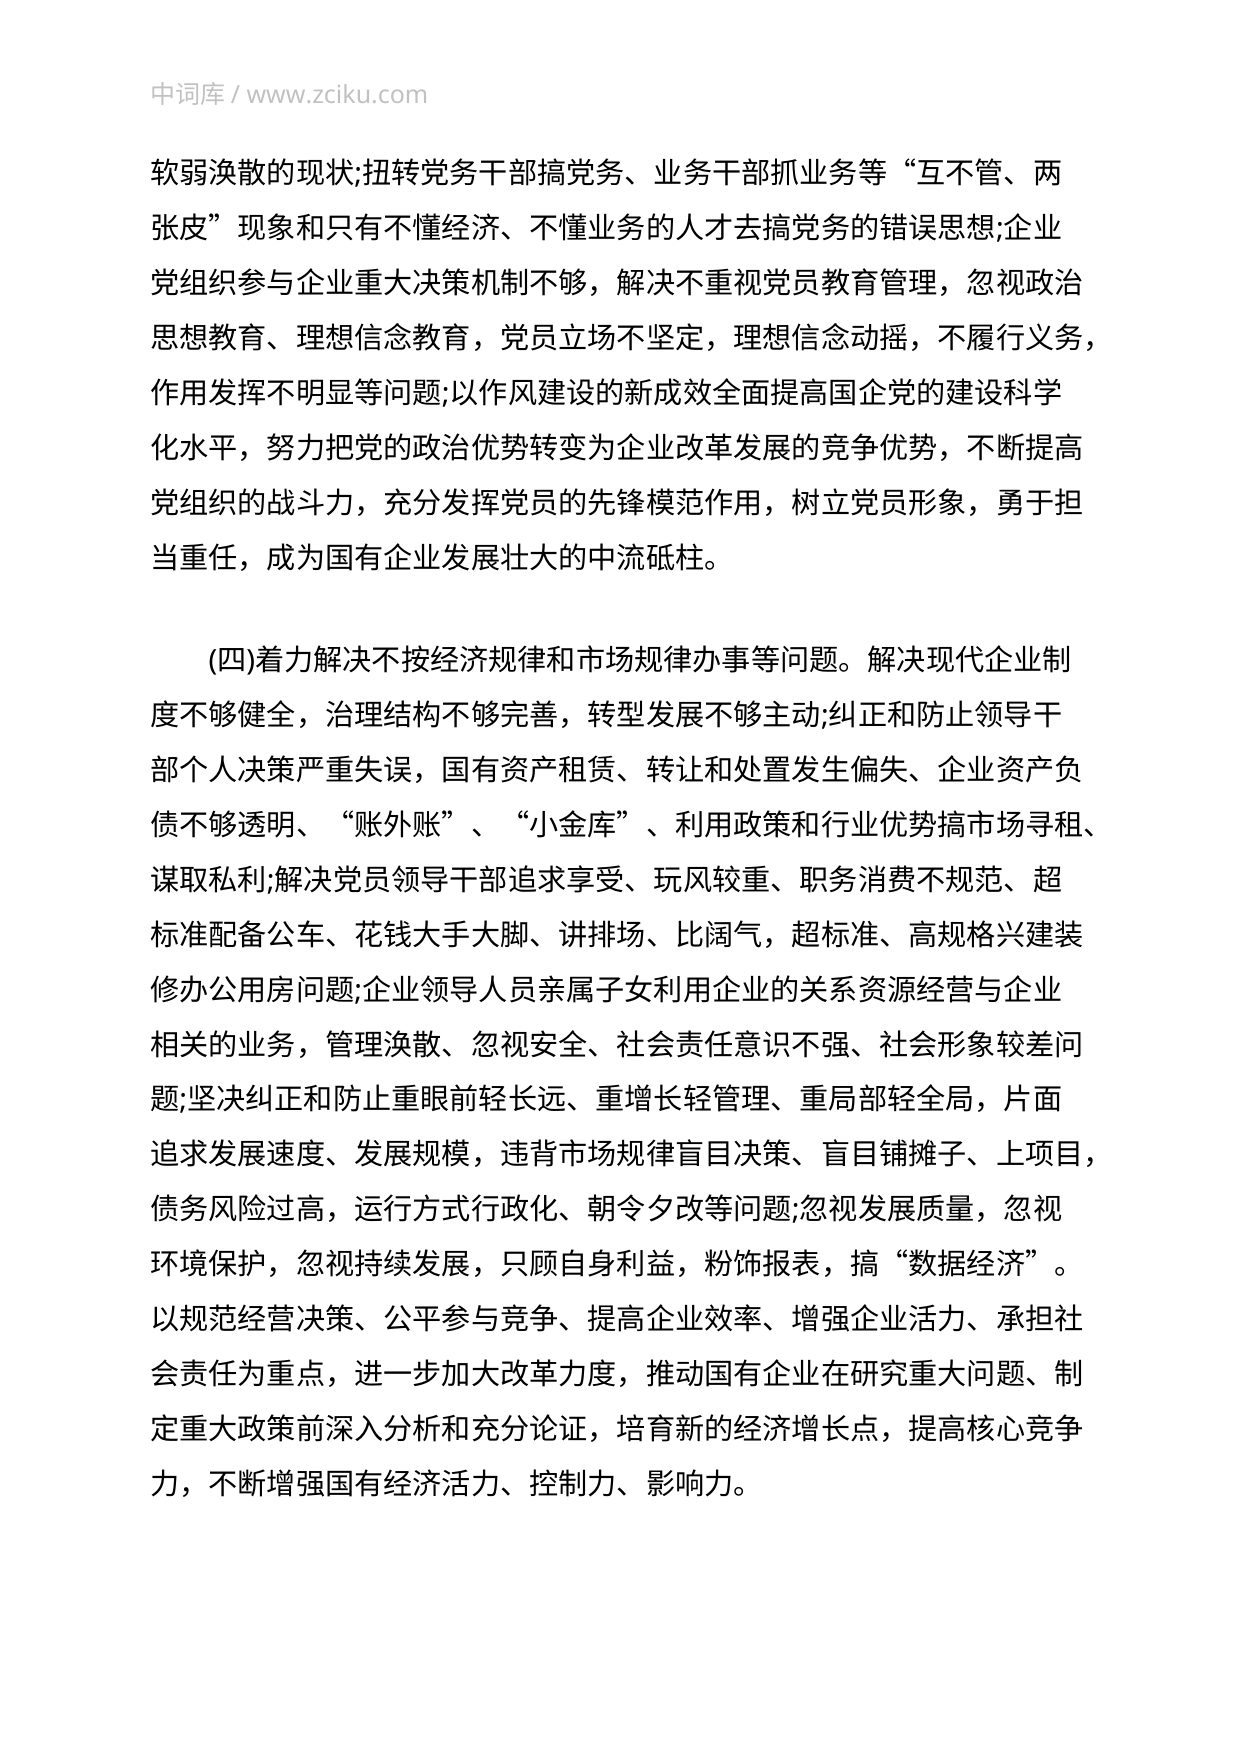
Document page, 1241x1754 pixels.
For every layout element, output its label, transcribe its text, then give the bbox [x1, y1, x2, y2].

text (四)着力解决不按经济规律和市场规律办事等问题。解决现代企业制度不够健全，治理结构不够完善，转型发展不够主动;纠正和防止领导干部个人决策严重失误，国有资产租赁、转让和处置发生偏失、企业资产负债不够透明、“账外账”、“小金库”、利用政策和行业优势搞市场寻租、谋取私利;解决党员领导干部追求享受、玩风较重、职务消费不规范、超标准配备公车、花钱大手大脚、讲排场、比阔气，超标准、高规格兴建装修办公用房问题;企业领导人员亲属子女利用企业的关系资源经营与企业相关的业务，管理涣散、忽视安全、社会责任意识不强、社会形象较差问题;坚决纠正和防止重眼前轻长远、重增长轻管理、重局部轻全局，片面追求发展速度、发展规模，违背市场规律盲目决策、盲目铺摊子、上项目，债务风险过高，运行方式行政化、朝令夕改等问题;忽视发展质量，忽视环境保护，忽视持续发展，只顾自身利益，粉饰报表，搞“数据经济”。以规范经营决策、公平参与竞争、提高企业效率、增强企业活力、承担社会责任为重点，进一步加大改革力度，推动国有企业在研究重大问题、制定重大政策前深入分析和充分论证，培育新的经济增长点，提高核心竞争力，不断增强国有经济活力、控制力、影响力。 [150, 636, 1090, 1503]
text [150, 150, 1090, 577]
